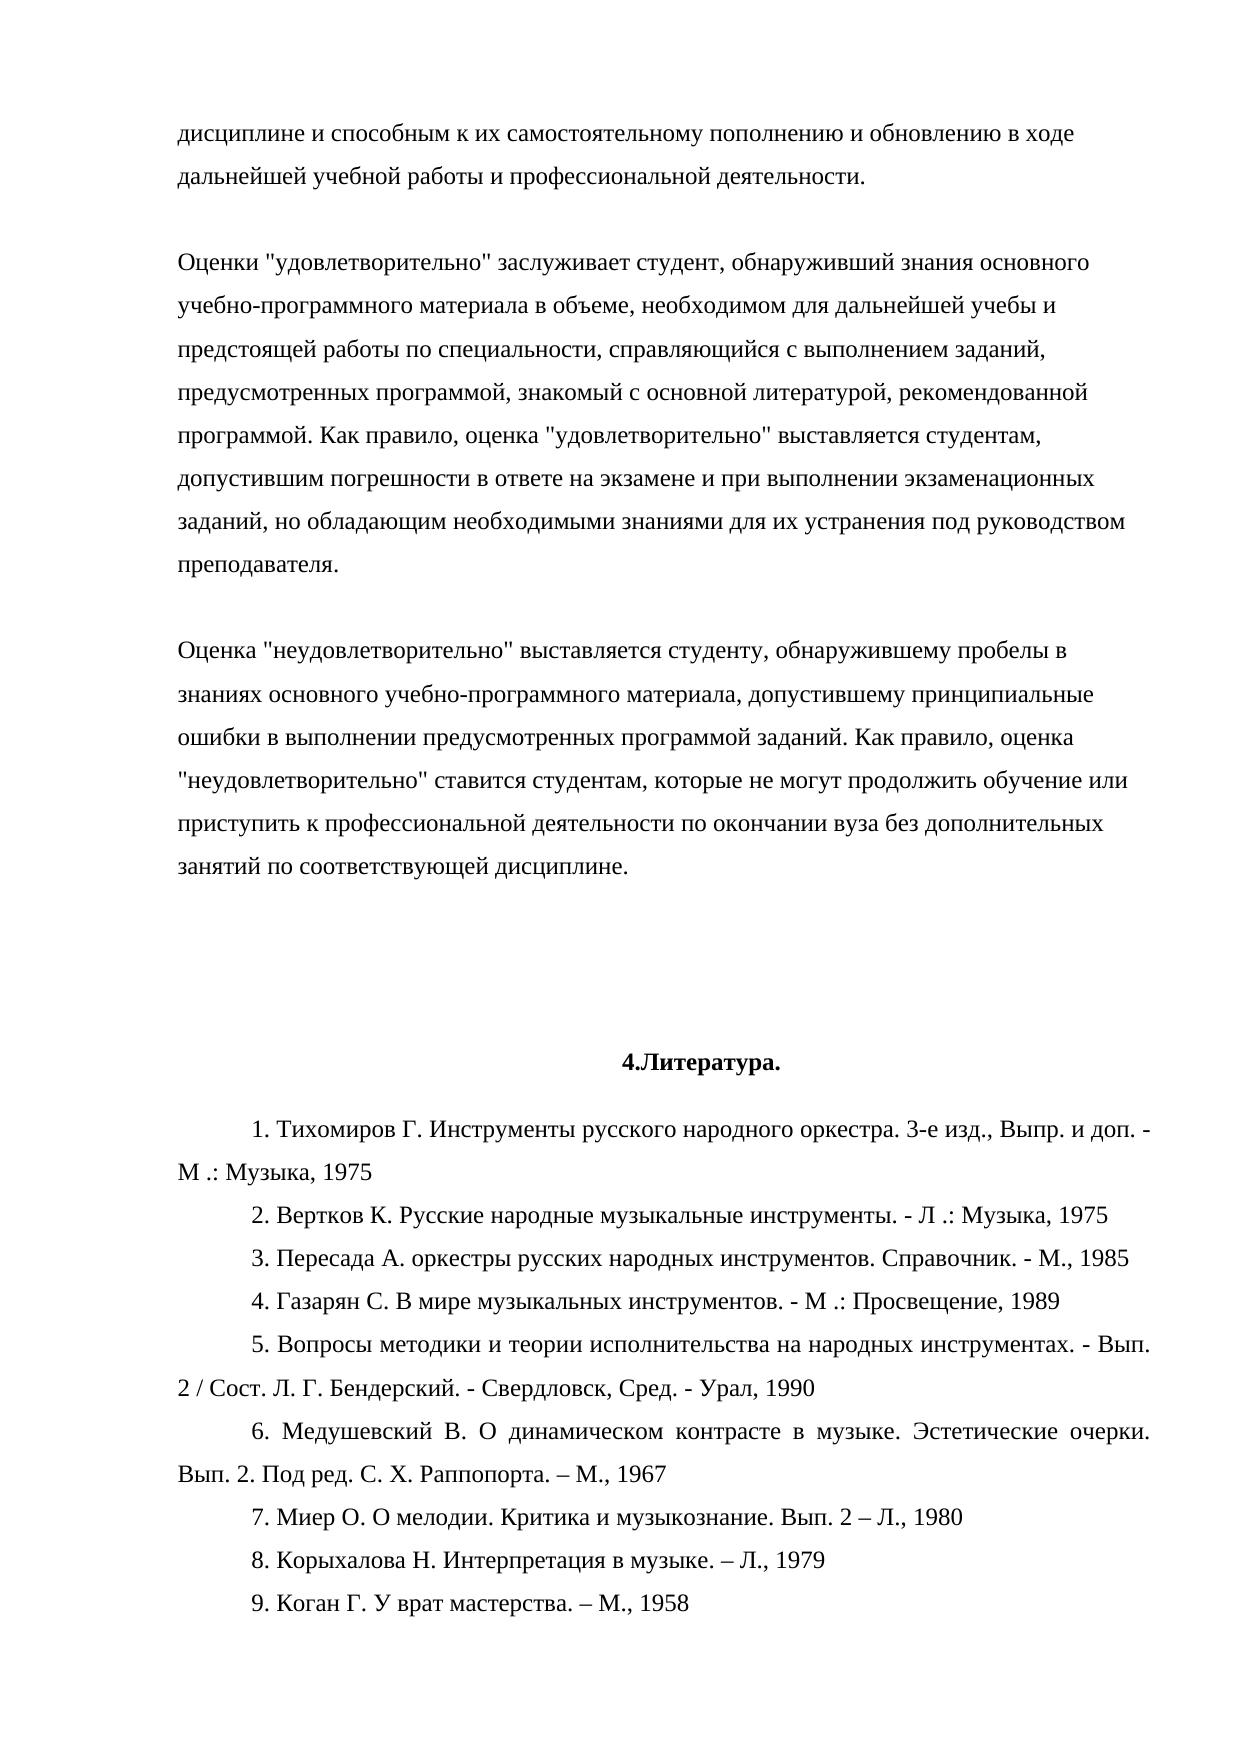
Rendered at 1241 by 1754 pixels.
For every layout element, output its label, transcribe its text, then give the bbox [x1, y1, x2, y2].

text 7. Миер О. О мелодии. Критика и музыкознание. Вып. 2 – Л., 1980 [177, 1502, 1152, 1531]
text 2. Вертков К. Русские народные музыкальные инструменты. - Л .: Музыка, 1975 [177, 1200, 1152, 1229]
text 1. Тихомиров Г. Инструменты русского народного оркестра. 3-е изд., Выпр. и доп. - М .: Музыка, 1975 [177, 1114, 1152, 1186]
text 8. Корыхалова Н. Интерпретация в музыке. – Л., 1979 [177, 1545, 1152, 1574]
text 6. Медушевский В. О динамическом контрасте в музыке. Эстетические очерки. Вып. 2. Под ред. С. Х. Раппопорта. – М., 1967 [177, 1416, 1152, 1488]
text 4. Газарян С. В мире музыкальных инструментов. - М .: Просвещение, 1989 [177, 1286, 1152, 1315]
text 5. Вопросы методики и теории исполнительства на народных инструментах. - Вып. 2 / Сост. Л. Г. Бендерский. - Свердловск, Сред. - Урал, 1990 [177, 1329, 1152, 1401]
text 4.Литература. [177, 1047, 1152, 1076]
text 3. Пересада А. оркестры русских народных инструментов. Справочник. - М., 1985 [177, 1243, 1152, 1272]
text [177, 118, 1152, 880]
text 9. Коган Г. У врат мастерства. – М., 1958 [177, 1588, 1152, 1617]
